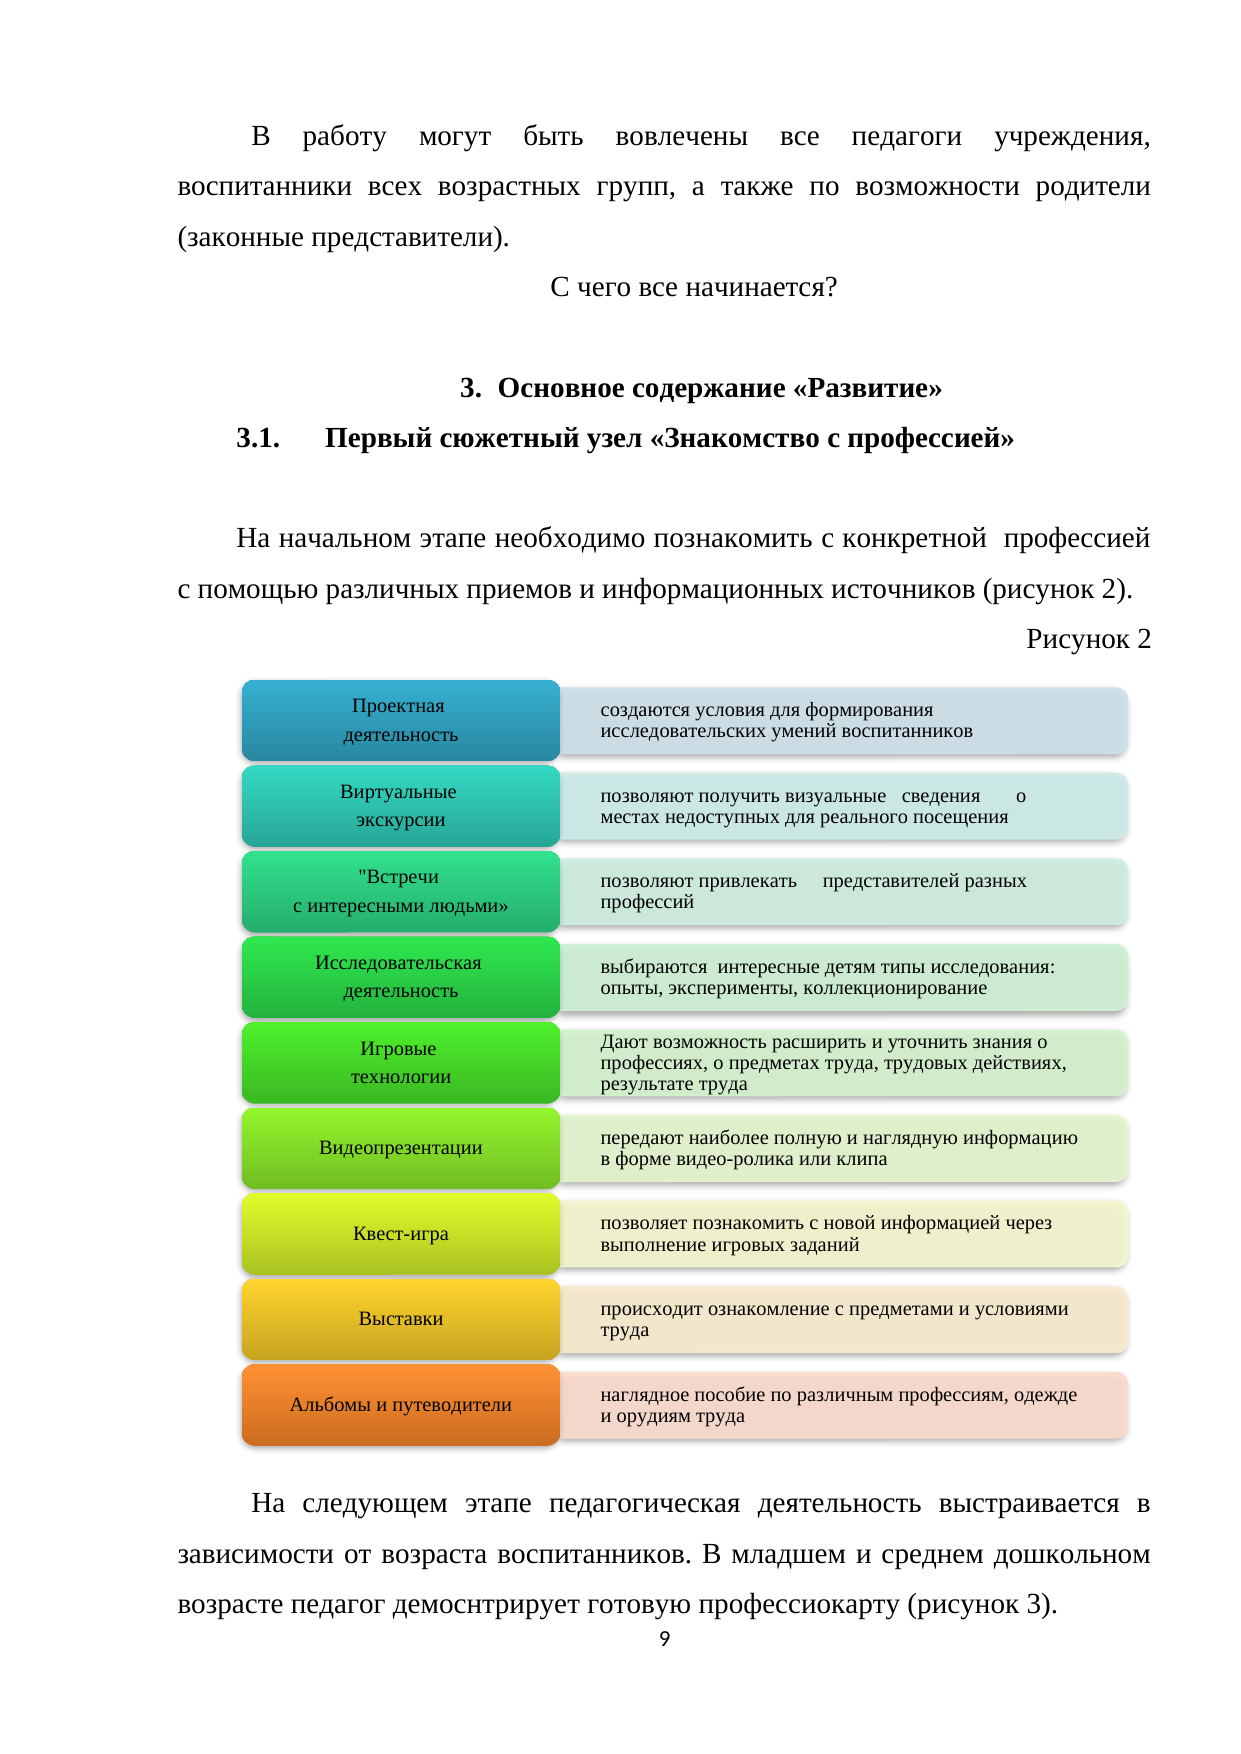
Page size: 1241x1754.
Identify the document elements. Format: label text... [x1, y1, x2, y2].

text На следующем этапе педагогическая деятельность выстраивается в зависимости от возраста воспитанников. В младшем и среднем дошкольном возрасте педагог демоснтрирует готовую профессиокарту (рисунок 3). [177, 1486, 1152, 1620]
text В работу могут быть вовлечены все педагоги учреждения, воспитанники всех возрастных групп, а также по возможности родители (законные представители). [177, 118, 1152, 252]
text С чего все начинается? [177, 269, 1152, 303]
text На начальном этапе необходимо познакомить с конкретной профессией с помощью различных приемов и информационных источников (рисунок 2). [177, 521, 1152, 604]
list Основное содержание «Развитие» [251, 370, 1152, 403]
list Первый сюжетный узел «Знакомство с профессией» [177, 420, 1152, 453]
text Рисунок 2 [177, 621, 1152, 655]
